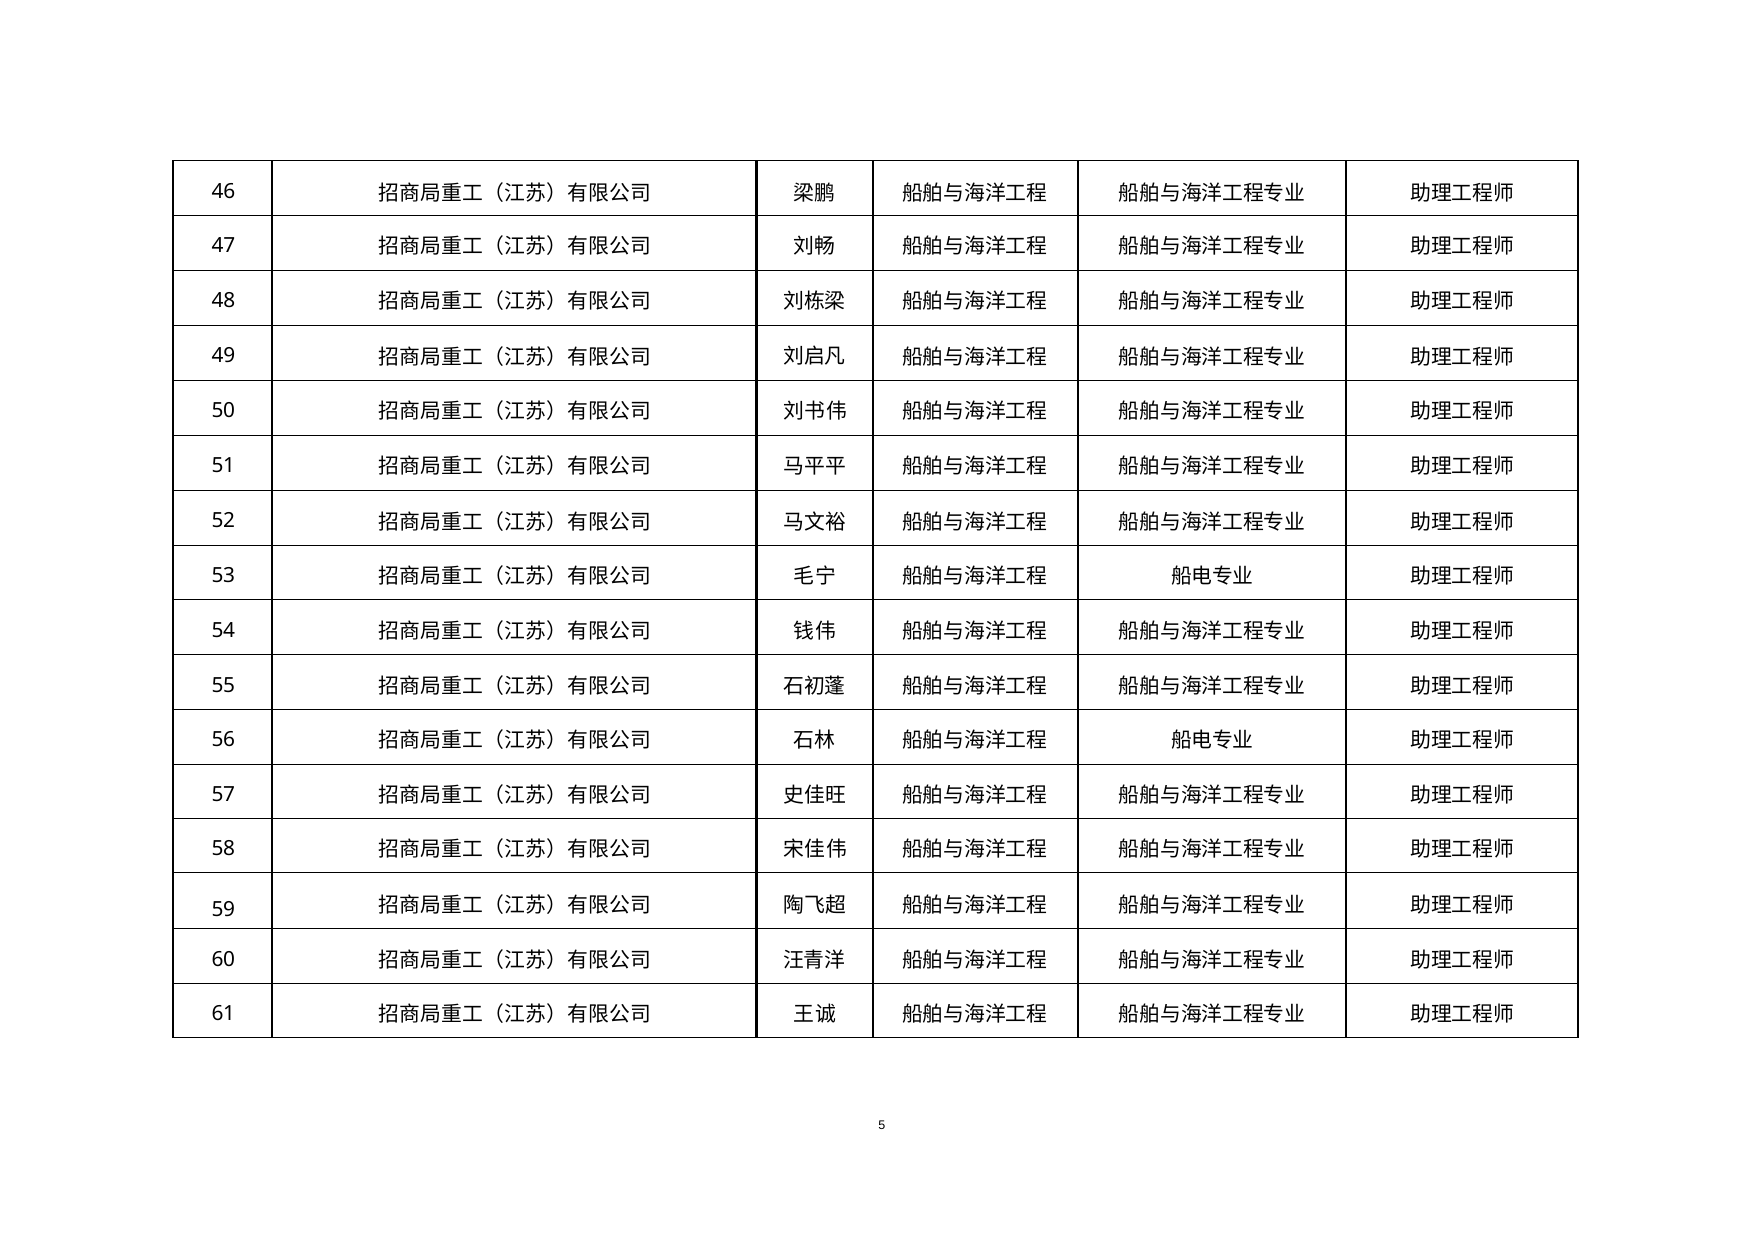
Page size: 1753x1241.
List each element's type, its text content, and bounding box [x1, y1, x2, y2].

table_cell 招商局重工（江苏）有限公司 [273, 984, 755, 1037]
table_cell 石初蓬 [758, 655, 872, 709]
table_header 梁鹏 [758, 161, 872, 215]
table_cell 船舶与海洋工程专业 [1079, 655, 1345, 709]
table_cell 船电专业 [1079, 546, 1345, 599]
table_header 助理工程师 [1347, 161, 1577, 215]
table_cell 陶飞超 [758, 873, 872, 928]
table_cell 54 [174, 600, 271, 654]
table_cell 57 [174, 765, 271, 817]
table_cell 招商局重工（江苏）有限公司 [273, 381, 755, 435]
table_cell 刘栋梁 [758, 271, 872, 324]
table_cell 船舶与海洋工程 [874, 765, 1077, 817]
table_cell 毛宁 [758, 546, 872, 599]
table_cell 船舶与海洋工程 [874, 326, 1077, 380]
table_cell 船舶与海洋工程专业 [1079, 381, 1345, 435]
table_cell 49 [174, 326, 271, 380]
table_cell 助理工程师 [1347, 929, 1577, 983]
table_cell 船舶与海洋工程专业 [1079, 765, 1345, 817]
table_cell 招商局重工（江苏）有限公司 [273, 929, 755, 983]
table_cell 51 [174, 436, 271, 489]
table_cell 船舶与海洋工程 [874, 655, 1077, 709]
table_cell 招商局重工（江苏）有限公司 [273, 765, 755, 817]
table_cell 招商局重工（江苏）有限公司 [273, 271, 755, 324]
table_cell 61 [174, 984, 271, 1037]
table_cell 船舶与海洋工程专业 [1079, 271, 1345, 324]
table_cell 58 [174, 819, 271, 872]
table_cell 船舶与海洋工程专业 [1079, 873, 1345, 928]
table_cell 助理工程师 [1347, 765, 1577, 817]
table_cell 助理工程师 [1347, 491, 1577, 545]
table_cell 助理工程师 [1347, 984, 1577, 1037]
table_cell 招商局重工（江苏）有限公司 [273, 819, 755, 872]
table_cell 60 [174, 929, 271, 983]
table_cell 47 [174, 216, 271, 270]
table_cell 王诚 [758, 984, 872, 1037]
table_cell 船舶与海洋工程 [874, 600, 1077, 654]
table_header 船舶与海洋工程专业 [1079, 161, 1345, 215]
table_cell 招商局重工（江苏）有限公司 [273, 655, 755, 709]
table_cell 船舶与海洋工程专业 [1079, 600, 1345, 654]
table_cell 船舶与海洋工程专业 [1079, 491, 1345, 545]
table_cell 船舶与海洋工程 [874, 491, 1077, 545]
table_cell 招商局重工（江苏）有限公司 [273, 873, 755, 928]
table_cell 助理工程师 [1347, 655, 1577, 709]
table_cell 助理工程师 [1347, 546, 1577, 599]
table_cell 船舶与海洋工程 [874, 929, 1077, 983]
table_cell 59 [174, 873, 271, 928]
table_cell 马平平 [758, 436, 872, 489]
table_cell 助理工程师 [1347, 710, 1577, 764]
table_cell 船舶与海洋工程 [874, 984, 1077, 1037]
table_cell 50 [174, 381, 271, 435]
table_cell 船舶与海洋工程 [874, 381, 1077, 435]
table_cell 刘畅 [758, 216, 872, 270]
table_header 船舶与海洋工程 [874, 161, 1077, 215]
table_cell 招商局重工（江苏）有限公司 [273, 600, 755, 654]
table_cell 刘书伟 [758, 381, 872, 435]
table_cell 宋佳伟 [758, 819, 872, 872]
table_cell 船舶与海洋工程专业 [1079, 216, 1345, 270]
table_cell 船舶与海洋工程专业 [1079, 436, 1345, 489]
table_cell 汪青洋 [758, 929, 872, 983]
table_cell 53 [174, 546, 271, 599]
table_header 招商局重工（江苏）有限公司 [273, 161, 755, 215]
table_cell 招商局重工（江苏）有限公司 [273, 491, 755, 545]
table_cell 55 [174, 655, 271, 709]
table_cell 助理工程师 [1347, 271, 1577, 324]
table_cell 招商局重工（江苏）有限公司 [273, 710, 755, 764]
table_cell 马文裕 [758, 491, 872, 545]
table_cell 船舶与海洋工程 [874, 216, 1077, 270]
table_cell 钱伟 [758, 600, 872, 654]
table_cell 船舶与海洋工程专业 [1079, 819, 1345, 872]
table_cell 船舶与海洋工程专业 [1079, 326, 1345, 380]
table_cell 48 [174, 271, 271, 324]
table_cell 船舶与海洋工程专业 [1079, 984, 1345, 1037]
table_cell 船舶与海洋工程专业 [1079, 929, 1345, 983]
table_cell 船舶与海洋工程 [874, 271, 1077, 324]
table_cell 助理工程师 [1347, 600, 1577, 654]
table_cell 石林 [758, 710, 872, 764]
table_cell 刘启凡 [758, 326, 872, 380]
table_header 46 [174, 161, 271, 215]
table_cell 56 [174, 710, 271, 764]
table_cell 船舶与海洋工程 [874, 710, 1077, 764]
table_cell 52 [174, 491, 271, 545]
table_cell 助理工程师 [1347, 819, 1577, 872]
table_cell 招商局重工（江苏）有限公司 [273, 546, 755, 599]
table_cell 助理工程师 [1347, 381, 1577, 435]
table_cell 船舶与海洋工程 [874, 819, 1077, 872]
table_cell 招商局重工（江苏）有限公司 [273, 436, 755, 489]
table_cell 助理工程师 [1347, 216, 1577, 270]
table_cell 船电专业 [1079, 710, 1345, 764]
table_cell 船舶与海洋工程 [874, 436, 1077, 489]
table_cell 招商局重工（江苏）有限公司 [273, 326, 755, 380]
table_cell 船舶与海洋工程 [874, 546, 1077, 599]
table_cell 助理工程师 [1347, 436, 1577, 489]
table_cell 招商局重工（江苏）有限公司 [273, 216, 755, 270]
table_cell 史佳旺 [758, 765, 872, 817]
table_cell 助理工程师 [1347, 873, 1577, 928]
table_cell 助理工程师 [1347, 326, 1577, 380]
table_cell 船舶与海洋工程 [874, 873, 1077, 928]
